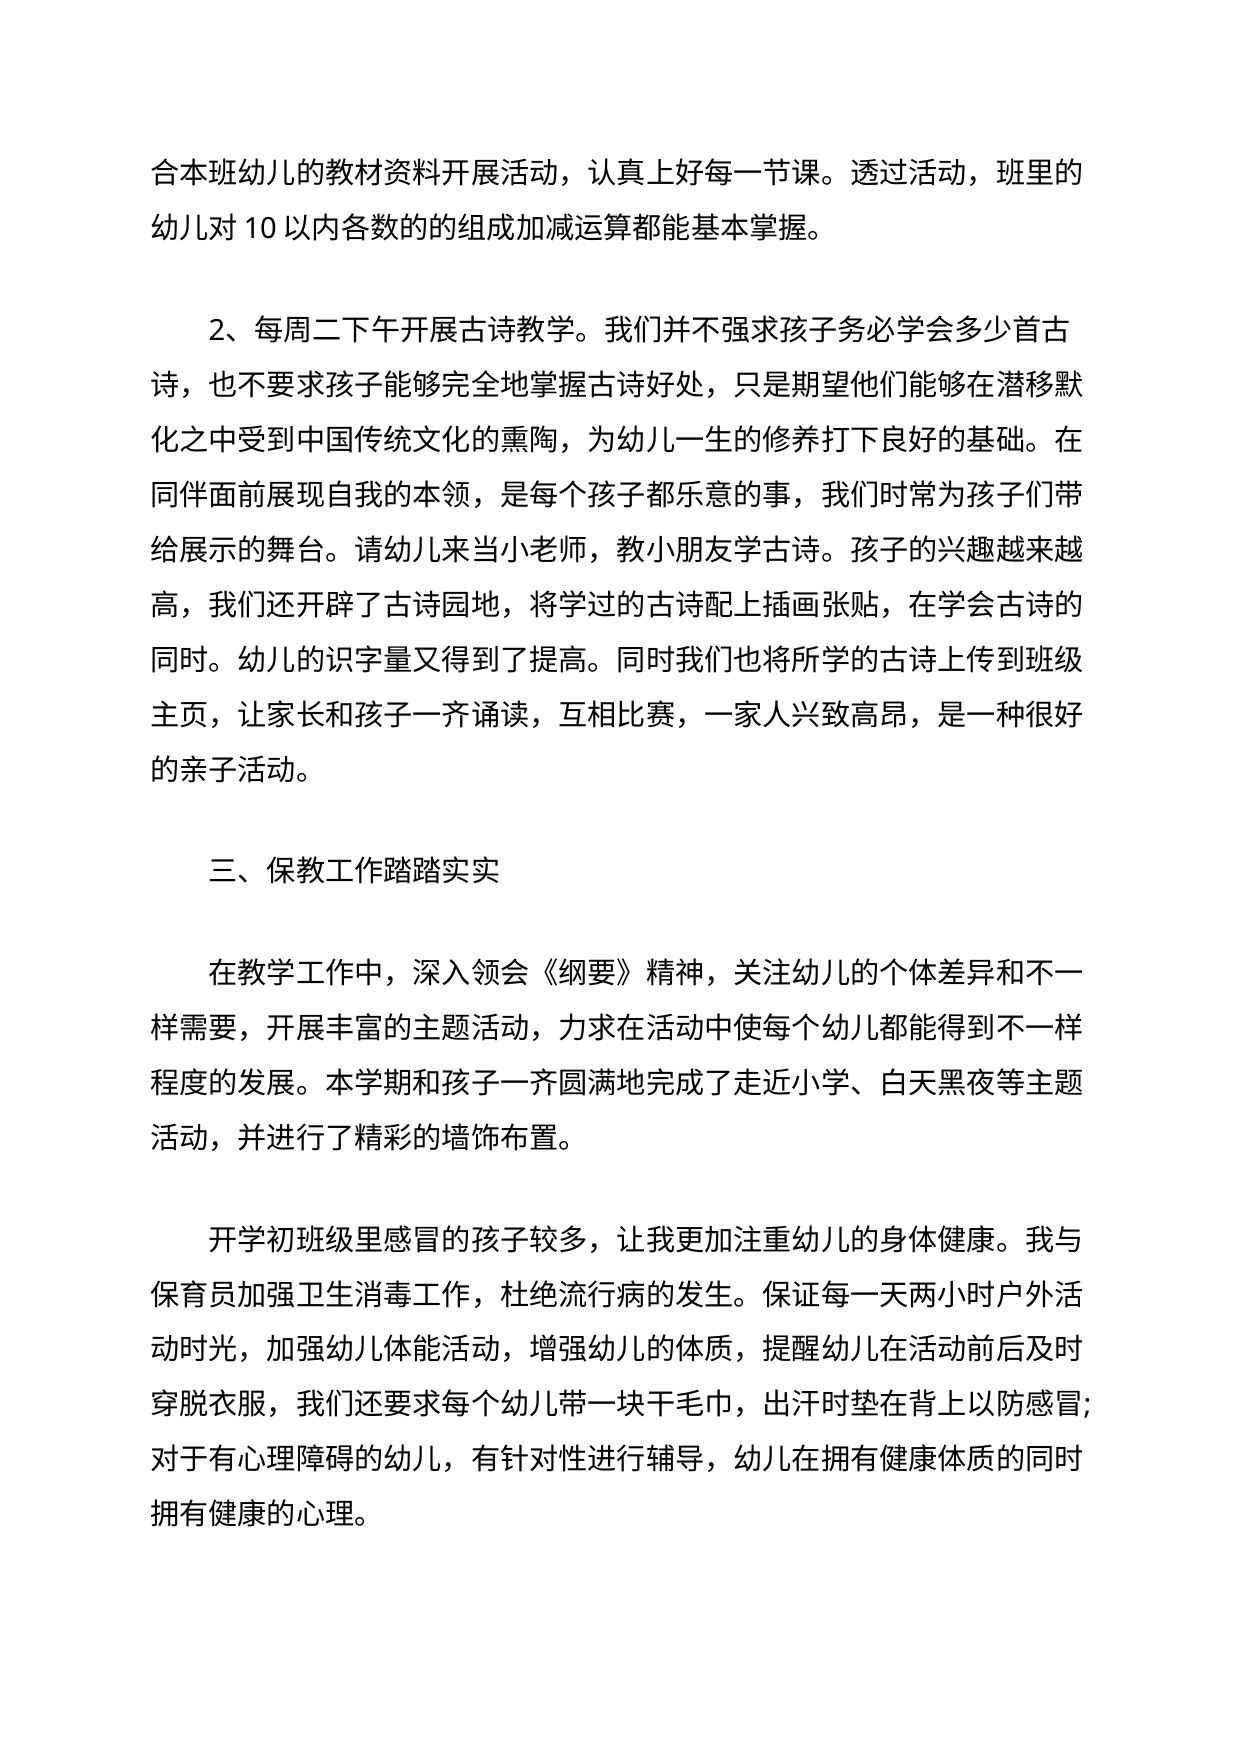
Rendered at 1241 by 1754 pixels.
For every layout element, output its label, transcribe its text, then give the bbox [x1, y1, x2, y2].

text 开学初班级里感冒的孩子较多，让我更加注重幼儿的身体健康。我与保育员加强卫生消毒工作，杜绝流行病的发生。保证每一天两小时户外活动时光，加强幼儿体能活动，增强幼儿的体质，提醒幼儿在活动前后及时穿脱衣服，我们还要求每个幼儿带一块干毛巾，出汗时垫在背上以防感冒;对于有心理障碍的幼儿，有针对性进行辅导，幼儿在拥有健康体质的同时拥有健康的心理。 [150, 1216, 1090, 1533]
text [150, 150, 1090, 247]
text 在教学工作中，深入领会《纲要》精神，关注幼儿的个体差异和不一样需要，开展丰富的主题活动，力求在活动中使每个幼儿都能得到不一样程度的发展。本学期和孩子一齐圆满地完成了走近小学、白天黑夜等主题活动，并进行了精彩的墙饰布置。 [150, 950, 1090, 1157]
text 三、保教工作踏踏实实 [150, 848, 1090, 890]
text 2、每周二下午开展古诗教学。我们并不强求孩子务必学会多少首古诗，也不要求孩子能够完全地掌握古诗好处，只是期望他们能够在潜移默化之中受到中国传统文化的熏陶，为幼儿一生的修养打下良好的基础。在同伴面前展现自我的本领，是每个孩子都乐意的事，我们时常为孩子们带给展示的舞台。请幼儿来当小老师，教小朋友学古诗。孩子的兴趣越来越高，我们还开辟了古诗园地，将学过的古诗配上插画张贴，在学会古诗的同时。幼儿的识字量又得到了提高。同时我们也将所学的古诗上传到班级主页，让家长和孩子一齐诵读，互相比赛，一家人兴致高昂，是一种很好的亲子活动。 [150, 307, 1090, 788]
